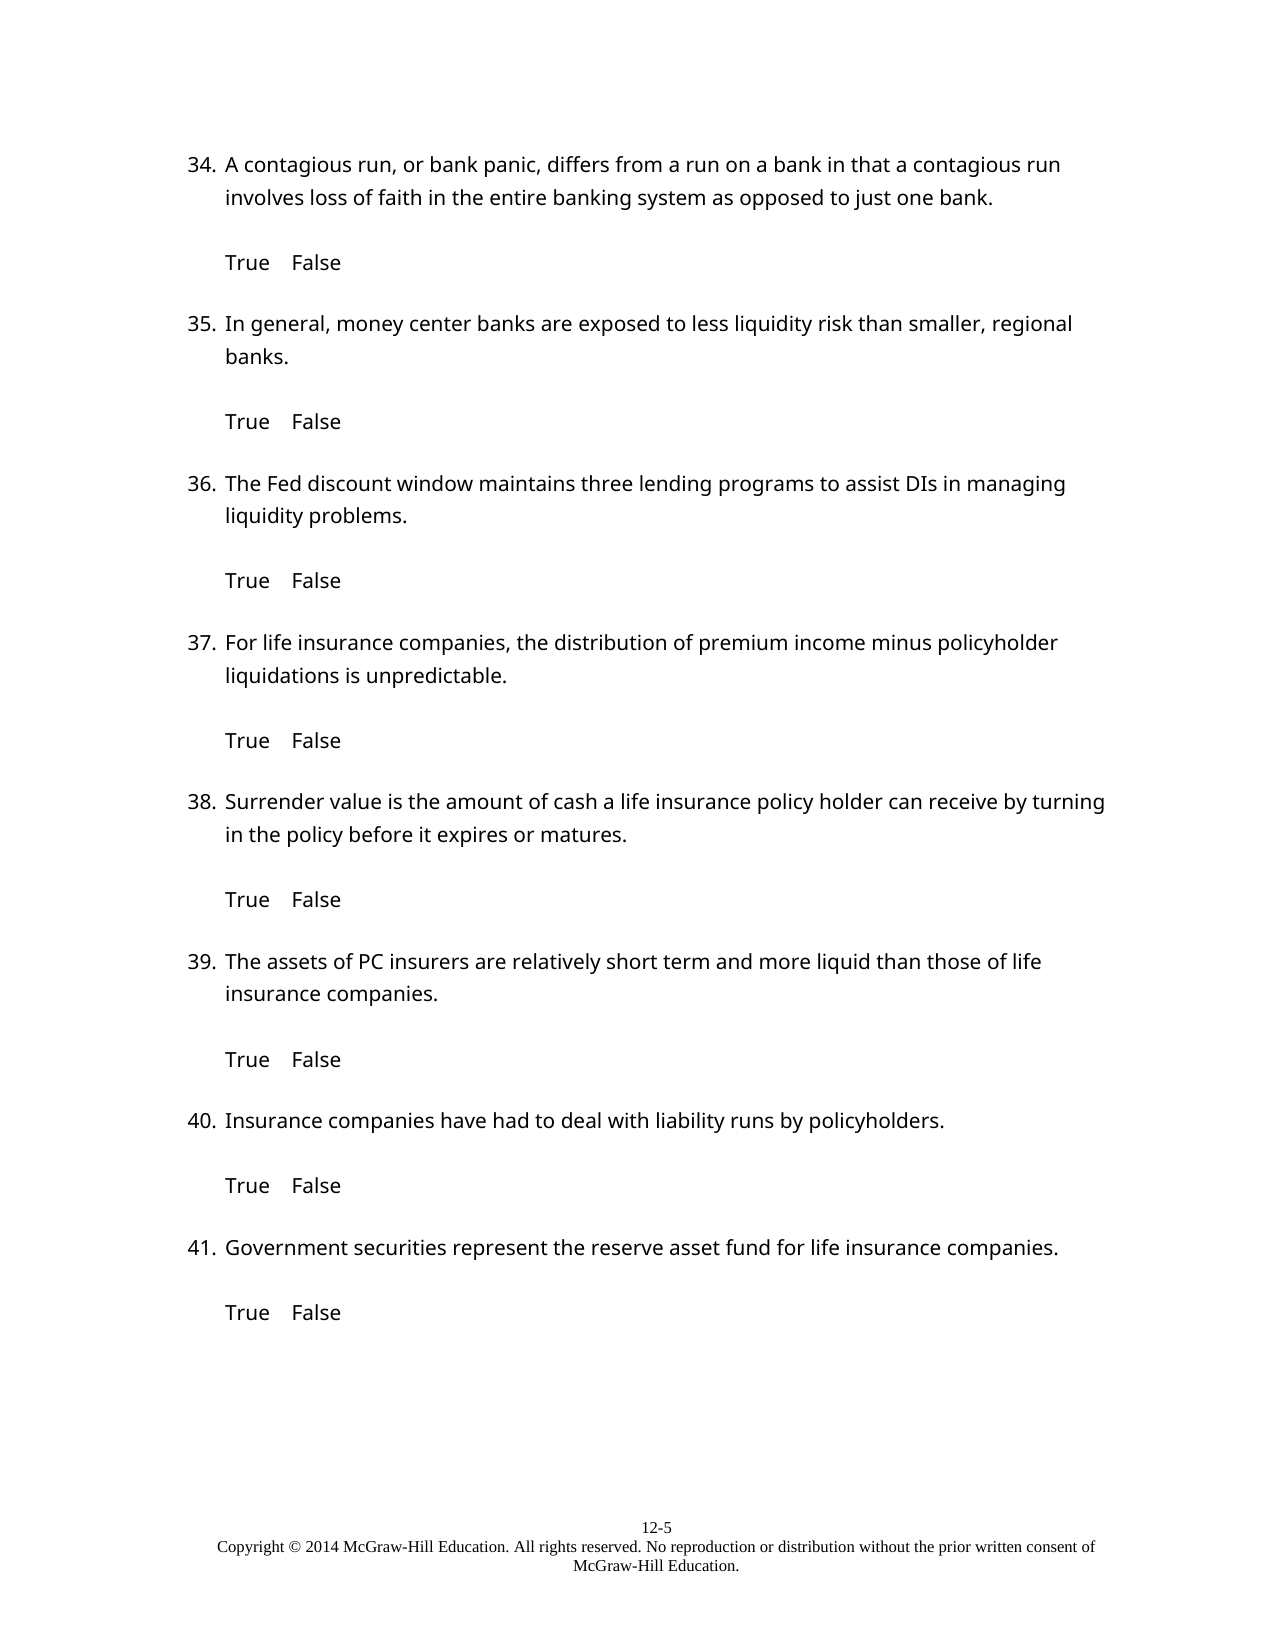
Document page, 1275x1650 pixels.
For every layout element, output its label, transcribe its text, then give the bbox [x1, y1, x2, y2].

table_header 38. [188, 788, 225, 918]
table_header Surrender value is the amount of cash a life insurance policy holder can receive by turning in the policy before it expires or matures. True False [225, 788, 1125, 918]
table_header For life insurance companies, the distribution of premium income minus policyholder liquidations is unpredictable. True False [225, 628, 1125, 758]
table_header 34. [188, 150, 225, 280]
table_header 37. [188, 628, 225, 758]
table_header The Fed discount window maintains three lending programs to assist DIs in managing liquidity problems. True False [225, 469, 1125, 599]
table_header Insurance companies have had to deal with liability runs by policyholders. True False [225, 1106, 1125, 1204]
table_header The assets of PC insurers are relatively short term and more liquid than those of life insurance companies. True False [225, 947, 1125, 1077]
table_header Government securities represent the reserve asset fund for life insurance companies. True False [225, 1233, 1125, 1331]
table_header 41. [188, 1233, 225, 1331]
table_header 36. [188, 469, 225, 599]
table_header In general, money center banks are exposed to less liquidity risk than smaller, regional banks. True False [225, 309, 1125, 439]
table_header 40. [188, 1106, 225, 1204]
table_header A contagious run, or bank panic, differs from a run on a bank in that a contagious run involves loss of faith in the entire banking system as opposed to just one bank. True False [225, 150, 1125, 280]
table_header 35. [188, 309, 225, 439]
table_header 39. [188, 947, 225, 1077]
